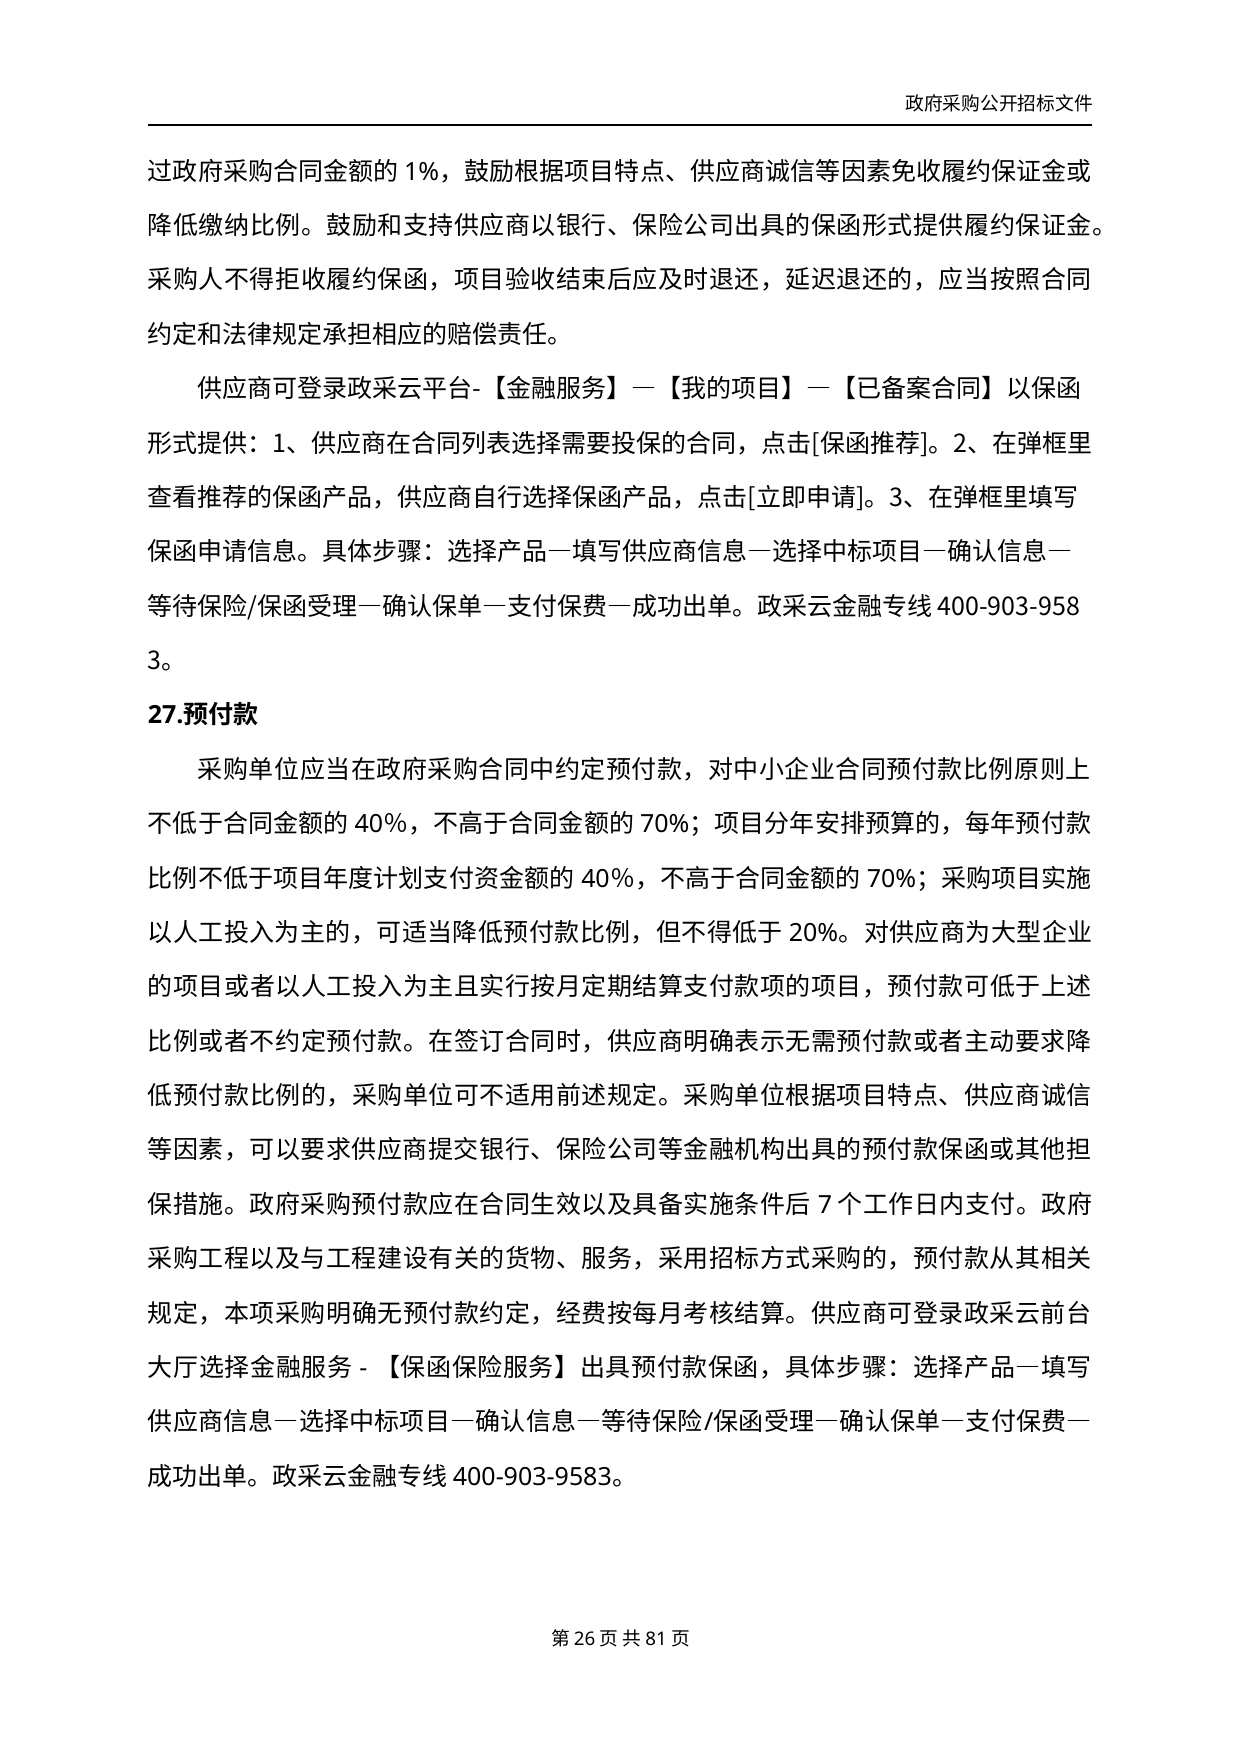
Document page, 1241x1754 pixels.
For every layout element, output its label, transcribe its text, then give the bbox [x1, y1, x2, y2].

subtitle 27.预付款 [148, 695, 1092, 731]
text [148, 151, 1092, 351]
subtitle 供应商可登录政采云平台-【金融服务】—【我的项目】—【已备案合同】以保函形式提供：1、供应商在合同列表选择需要投保的合同，点击[保函推荐]。2、在弹框里查看推荐的保函产品，供应商自行选择保函产品，点击[立即申请]。3、在弹框里填写保函申请信息。具体步骤：选择产品—填写供应商信息—选择中标项目—确认信息—等待保险/保函受理—确认保单—支付保费—成功出单。政采云金融专线400-903-9583。 [148, 369, 1092, 677]
text 采购单位应当在政府采购合同中约定预付款，对中小企业合同预付款比例原则上不低于合同金额的40％，不高于合同金额的70%；项目分年安排预算的，每年预付款比例不低于项目年度计划支付资金额的40％，不高于合同金额的70%；采购项目实施以人工投入为主的，可适当降低预付款比例，但不得低于20%。对供应商为大型企业的项目或者以人工投入为主且实行按月定期结算支付款项的项目，预付款可低于上述比例或者不约定预付款。在签订合同时，供应商明确表示无需预付款或者主动要求降低预付款比例的，采购单位可不适用前述规定。采购单位根据项目特点、供应商诚信等因素，可以要求供应商提交银行、保险公司等金融机构出具的预付款保函或其他担保措施。政府采购预付款应在合同生效以及具备实施条件后7个工作日内支付。政府采购工程以及与工程建设有关的货物、服务，采用招标方式采购的，预付款从其相关规定，本项采购明确无预付款约定，经费按每月考核结算。供应商可登录政采云前台大厅选择金融服务 - 【保函保险服务】出具预付款保函，具体步骤：选择产品—填写供应商信息—选择中标项目—确认信息—等待保险/保函受理—确认保单—支付保费—成功出单。政采云金融专线400-903-9583。 [148, 749, 1092, 1492]
